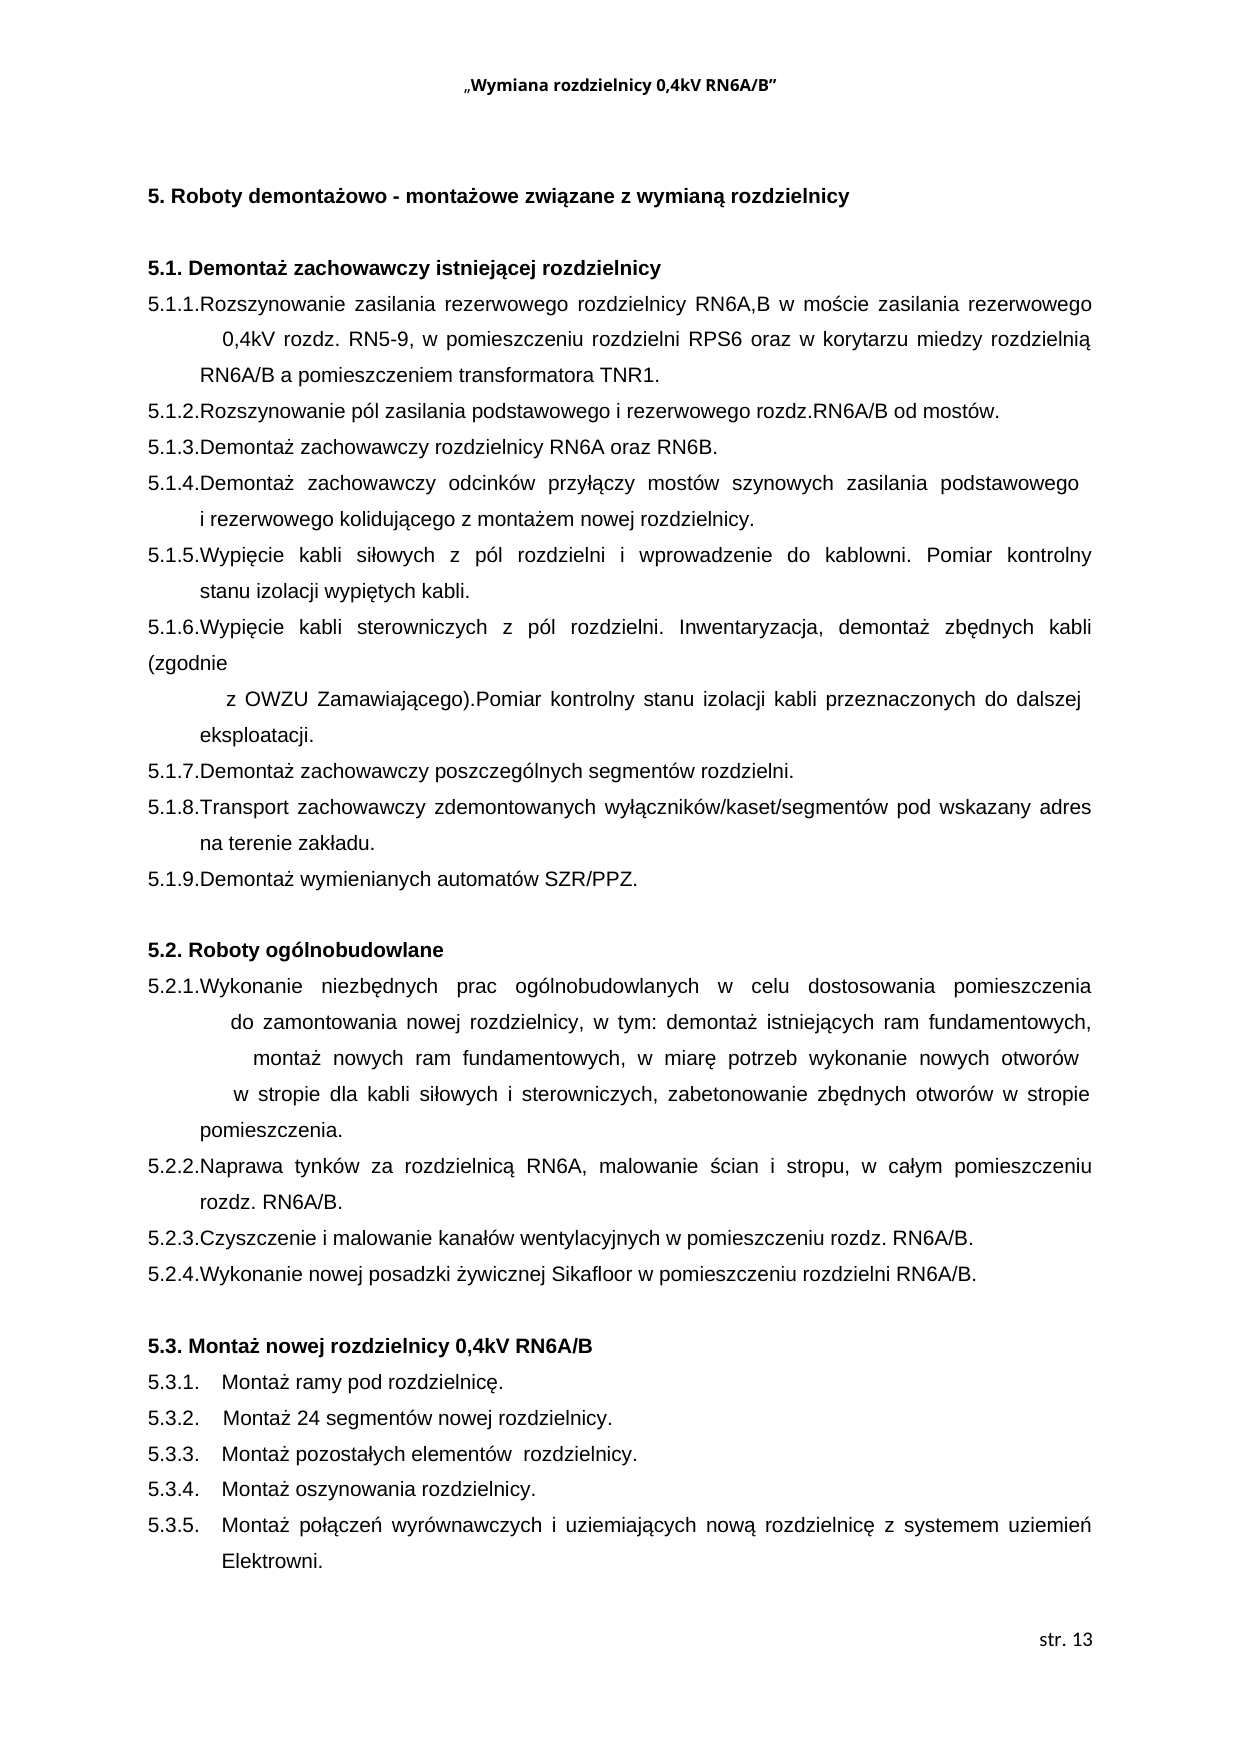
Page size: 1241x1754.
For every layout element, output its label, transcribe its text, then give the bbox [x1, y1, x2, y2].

text 5.3. Montaż nowej rozdzielnicy 0,4kV RN6A/B [148, 1333, 1093, 1357]
text 5.1.7.Demontaż zachowawczy poszczególnych segmentów rozdzielni. [148, 758, 1093, 782]
text 5.1.6.Wypięcie kabli sterowniczych z pól rozdzielni. Inwentaryzacja, demontaż zbędnych kabli (zgodnie z OWZU Zamawiającego).Pomiar kontrolny stanu izolacji kabli przeznaczonych do dalszej eksploatacji. [148, 615, 1093, 747]
text 5.1.3.Demontaż zachowawczy rozdzielnicy RN6A oraz RN6B. [148, 435, 1093, 459]
text 5.3.4. Montaż oszynowania rozdzielnicy. [148, 1477, 1093, 1501]
text 5.3.1. Montaż ramy pod rozdzielnicę. [148, 1369, 1093, 1393]
text 5.3.5. Montaż połączeń wyrównawczych i uziemiających nową rozdzielnicę z systemem uziemień Elektrowni. [148, 1513, 1093, 1573]
text 5.1.5.Wypięcie kabli siłowych z pól rozdzielni i wprowadzenie do kablowni. Pomiar kontrolny stanu izolacji wypiętych kabli. [148, 543, 1093, 603]
text 5.3.3. Montaż pozostałych elementów rozdzielnicy. [148, 1441, 1093, 1465]
text 5.1.2.Rozszynowanie pól zasilania podstawowego i rezerwowego rozdz.RN6A/B od mostów. [148, 399, 1093, 423]
text 5.1. Demontaż zachowawczy istniejącej rozdzielnicy [148, 255, 1093, 279]
text 5.1.1.Rozszynowanie zasilania rezerwowego rozdzielnicy RN6A,B w moście zasilania rezerwowego 0,4kV rozdz. RN5-9, w pomieszczeniu rozdzielni RPS6 oraz w korytarzu miedzy rozdzielnią RN6A/B a pomieszczeniem transformatora TNR1. [148, 291, 1093, 387]
text 5.2.3.Czyszczenie i malowanie kanałów wentylacyjnych w pomieszczeniu rozdz. RN6A/B. [148, 1226, 1093, 1250]
text 5.1.9.Demontaż wymienianych automatów SZR/PPZ. [148, 866, 1093, 890]
text 5.1.8.Transport zachowawczy zdemontowanych wyłączników/kaset/segmentów pod wskazany adres na terenie zakładu. [148, 794, 1093, 854]
text 5.1.4.Demontaż zachowawczy odcinków przyłączy mostów szynowych zasilania podstawowego i rezerwowego kolidującego z montażem nowej rozdzielnicy. [148, 471, 1093, 531]
text 5.3.2. Montaż 24 segmentów nowej rozdzielnicy. [148, 1405, 1093, 1429]
text 5.2.4.Wykonanie nowej posadzki żywicznej Sikafloor w pomieszczeniu rozdzielni RN6A/B. [148, 1262, 1093, 1286]
text 5.2. Roboty ogólnobudowlane [148, 938, 1093, 962]
text 5.2.2.Naprawa tynków za rozdzielnicą RN6A, malowanie ścian i stropu, w całym pomieszczeniu rozdz. RN6A/B. [148, 1154, 1093, 1214]
text 5.2.1.Wykonanie niezbędnych prac ogólnobudowlanych w celu dostosowania pomieszczenia do zamontowania nowej rozdzielnicy, w tym: demontaż istniejących ram fundamentowych, montaż nowych ram fundamentowych, w miarę potrzeb wykonanie nowych otworów w stropie dla kabli siłowych i sterowniczych, zabetonowanie zbędnych otworów w stropie pomieszczenia. [148, 974, 1093, 1142]
text 5. Roboty demontażowo - montażowe związane z wymianą rozdzielnicy [148, 183, 1093, 207]
